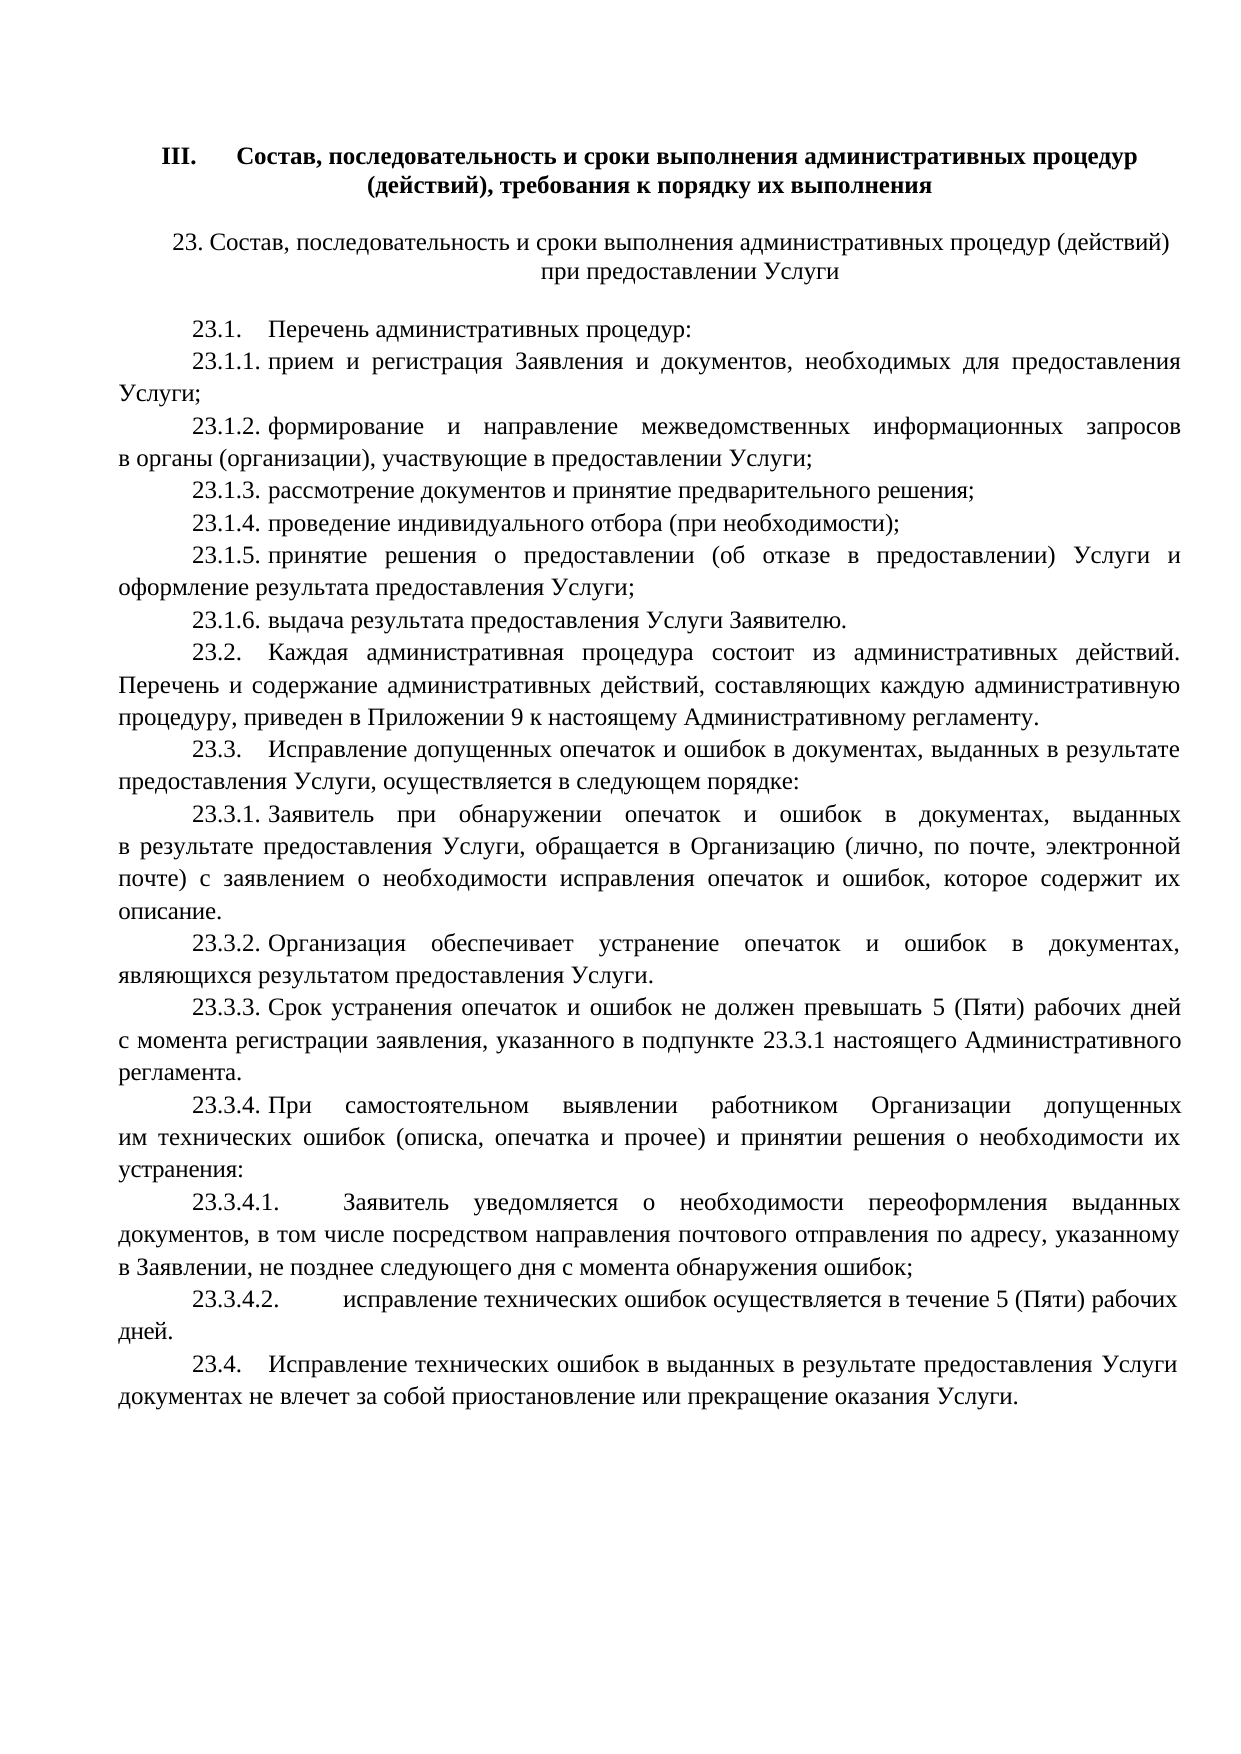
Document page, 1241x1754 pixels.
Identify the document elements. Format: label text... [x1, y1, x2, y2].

list прием и регистрация Заявления и документов, необходимых для предоставления Услуги; [118, 346, 1181, 407]
list Перечень административных процедур: [192, 314, 1240, 342]
list Срок устранения опечаток и ошибок не должен превышать 5 (Пяти) рабочих дней с момента регистрации заявления, указанного в подпункте 23.3.1 настоящего Административного регламента. [118, 992, 1182, 1086]
list Исправление допущенных опечаток и ошибок в документах, выданных в результате предоставления Услуги, осуществляется в следующем порядке: [118, 734, 1181, 795]
list исправление технических ошибок осуществляется в течение 5 (Пяти) рабочих [192, 1284, 1240, 1313]
list Заявитель при обнаружении опечаток и ошибок в документах, выданных в результате предоставления Услуги, обращается в Организацию (лично, по почте, электронной почте) с заявлением о необходимости исправления опечаток и ошибок, которое содержит их описание. [118, 799, 1182, 924]
list выдача результата предоставления Услуги Заявителю. [192, 605, 1240, 633]
list принятие решения о предоставлении (об отказе в предоставлении) Услуги и оформление результата предоставления Услуги; [118, 541, 1182, 601]
list проведение индивидуального отбора (при необходимости); [192, 508, 1240, 537]
text документах не влечет за собой приостановление или прекращение оказания Услуги. [118, 1381, 1240, 1410]
list Заявитель уведомляется о необходимости переоформления выданных документов, в том числе посредством направления почтового отправления по адресу, указанному в Заявлении, не позднее следующего дня с момента обнаружения ошибок; [118, 1187, 1181, 1280]
list Организация обеспечивает устранение опечаток и ошибок в документах, являющихся результатом предоставления Услуги. [118, 928, 1181, 989]
list формирование и направление межведомственных информационных запросов в органы (организации), участвующие в предоставлении Услуги; [118, 411, 1181, 472]
list Состав, последовательность и сроки выполнения административных процедур (действий) [172, 227, 1240, 256]
list рассмотрение документов и принятие предварительного решения; [192, 476, 1240, 504]
text при предоставлении Услуги [541, 256, 1240, 285]
text дней. [118, 1316, 1240, 1345]
subtitle Состав, последовательность и сроки выполнения административных процедур (действий), требования к порядку их выполнения [161, 141, 1138, 199]
list Исправление технических ошибок в выданных в результате предоставления Услуги [192, 1349, 1240, 1378]
list Каждая административная процедура состоит из административных действий. Перечень и содержание административных действий, составляющих каждую административную процедуру, приведен в Приложении 9 к настоящему Административному регламенту. [118, 637, 1181, 731]
list При самостоятельном выявлении работником Организации допущенных им технических ошибок (описка, опечатка и прочее) и принятии решения о необходимости их устранения: [118, 1090, 1182, 1183]
